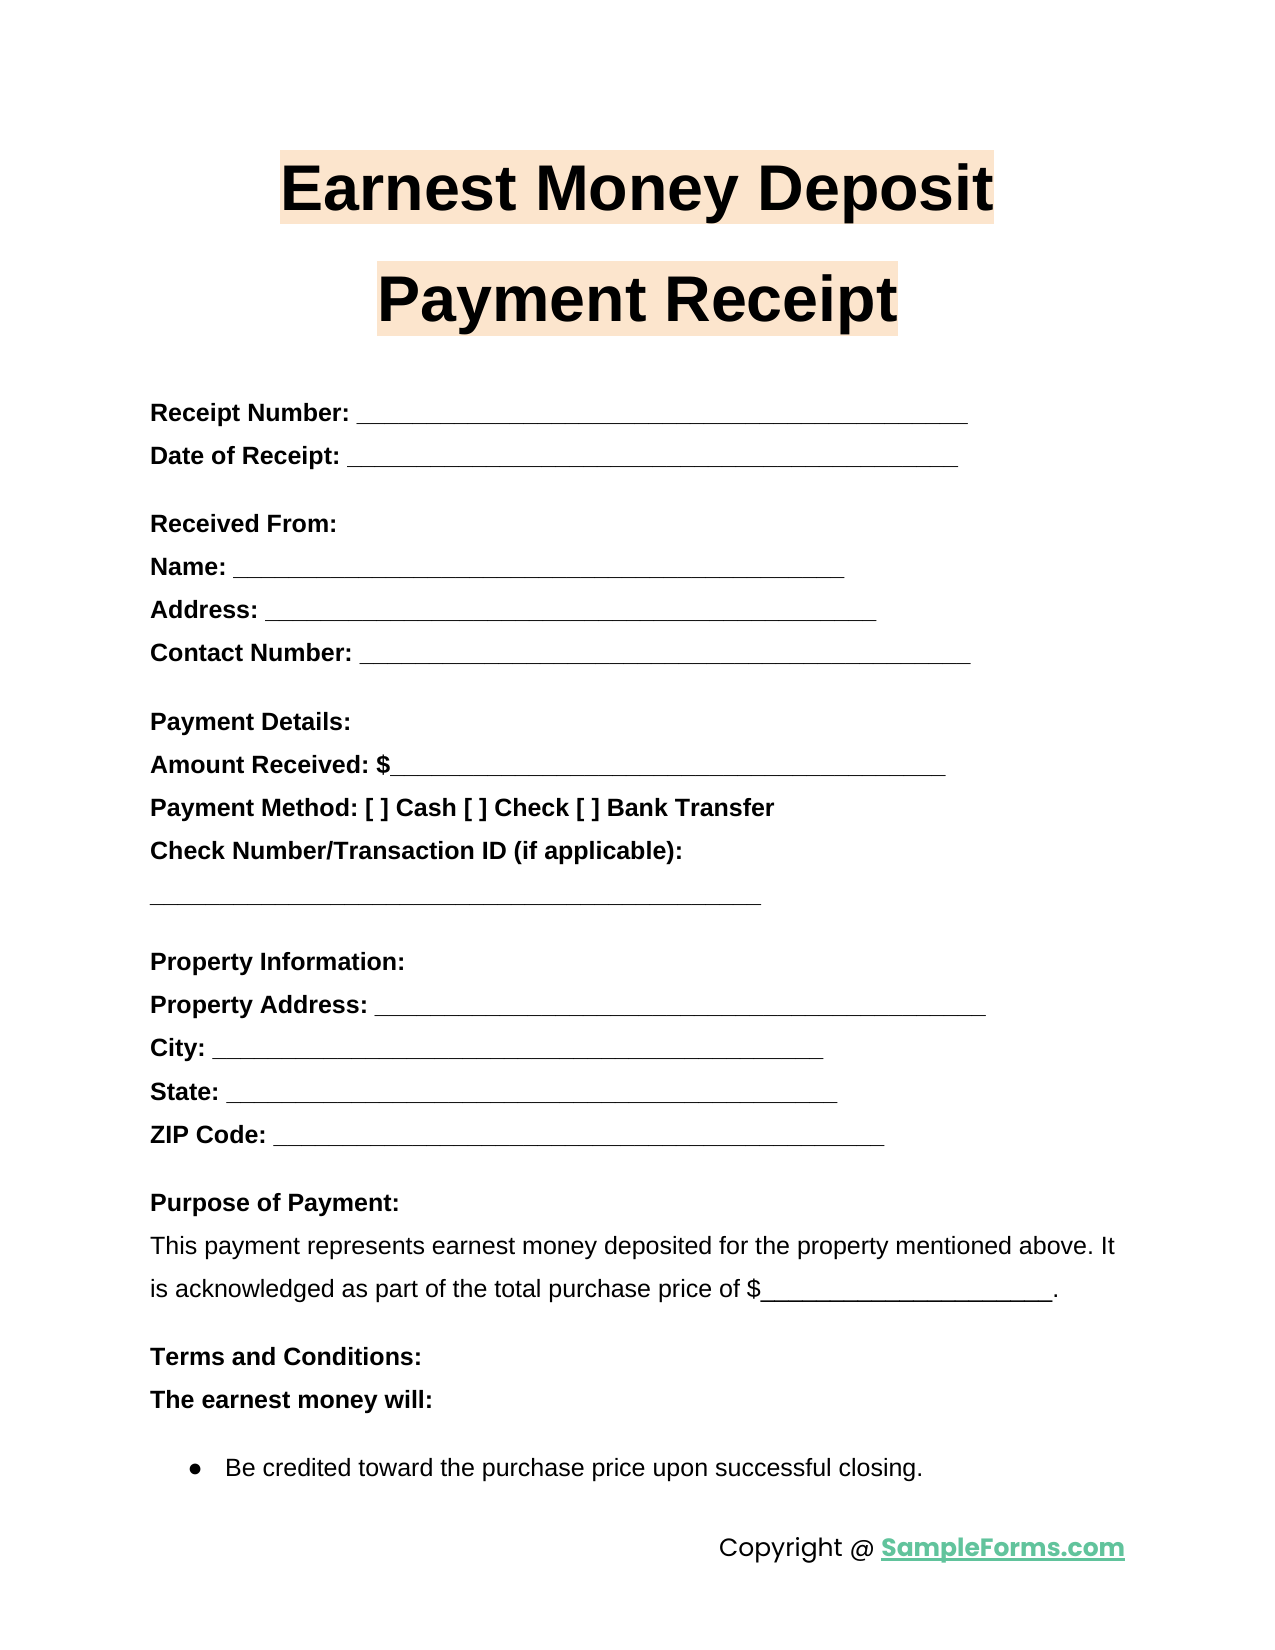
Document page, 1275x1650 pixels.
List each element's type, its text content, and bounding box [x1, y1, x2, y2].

text Purpose of Payment: This payment represents earnest money deposited for the property mentioned above. It is acknowledged as part of the total purchase price of $_____________________. [150, 1188, 1125, 1303]
text Receipt Number: ____________________________________________ Date of Receipt: ____________________________________________ [150, 398, 1125, 469]
text Property Information: Property Address: ____________________________________________ City: ____________________________________________ State: ____________________________________________ ZIP Code: ____________________________________________ [150, 947, 1125, 1148]
list Be credited toward the purchase price upon successful closing. [187, 1453, 1125, 1482]
text Received From: Name: ____________________________________________ Address: ____________________________________________ Contact Number: ____________________________________________ [150, 509, 1125, 667]
text Payment Details: Amount Received: $________________________________________ Payment Method: [ ] Cash [ ] Check [ ] Bank Transfer Check Number/Transaction ID (if applicable): ____________________________________________ [150, 706, 1125, 908]
text Earnest Money Deposit Payment Receipt [150, 150, 1125, 336]
text Terms and Conditions: The earnest money will: [150, 1342, 1125, 1414]
